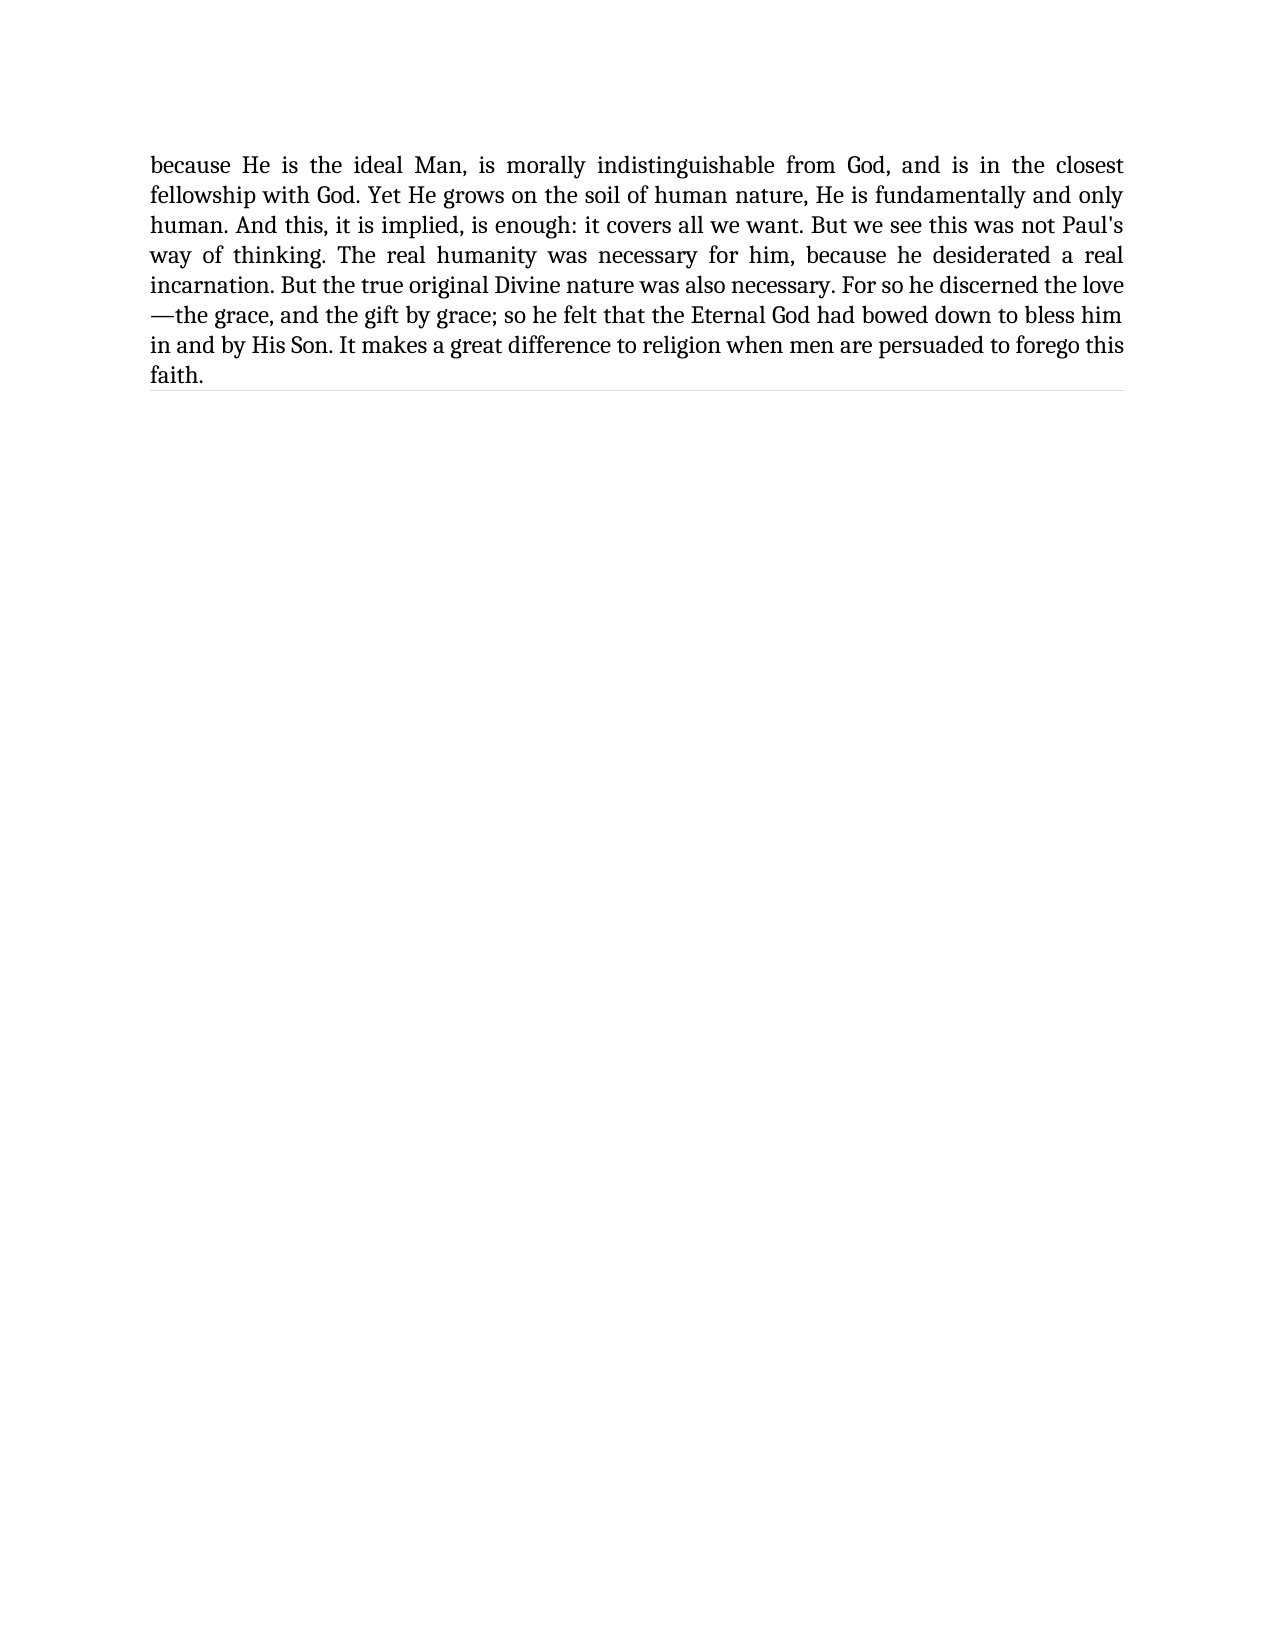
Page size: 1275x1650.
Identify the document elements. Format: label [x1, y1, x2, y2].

text [150, 150, 1125, 390]
